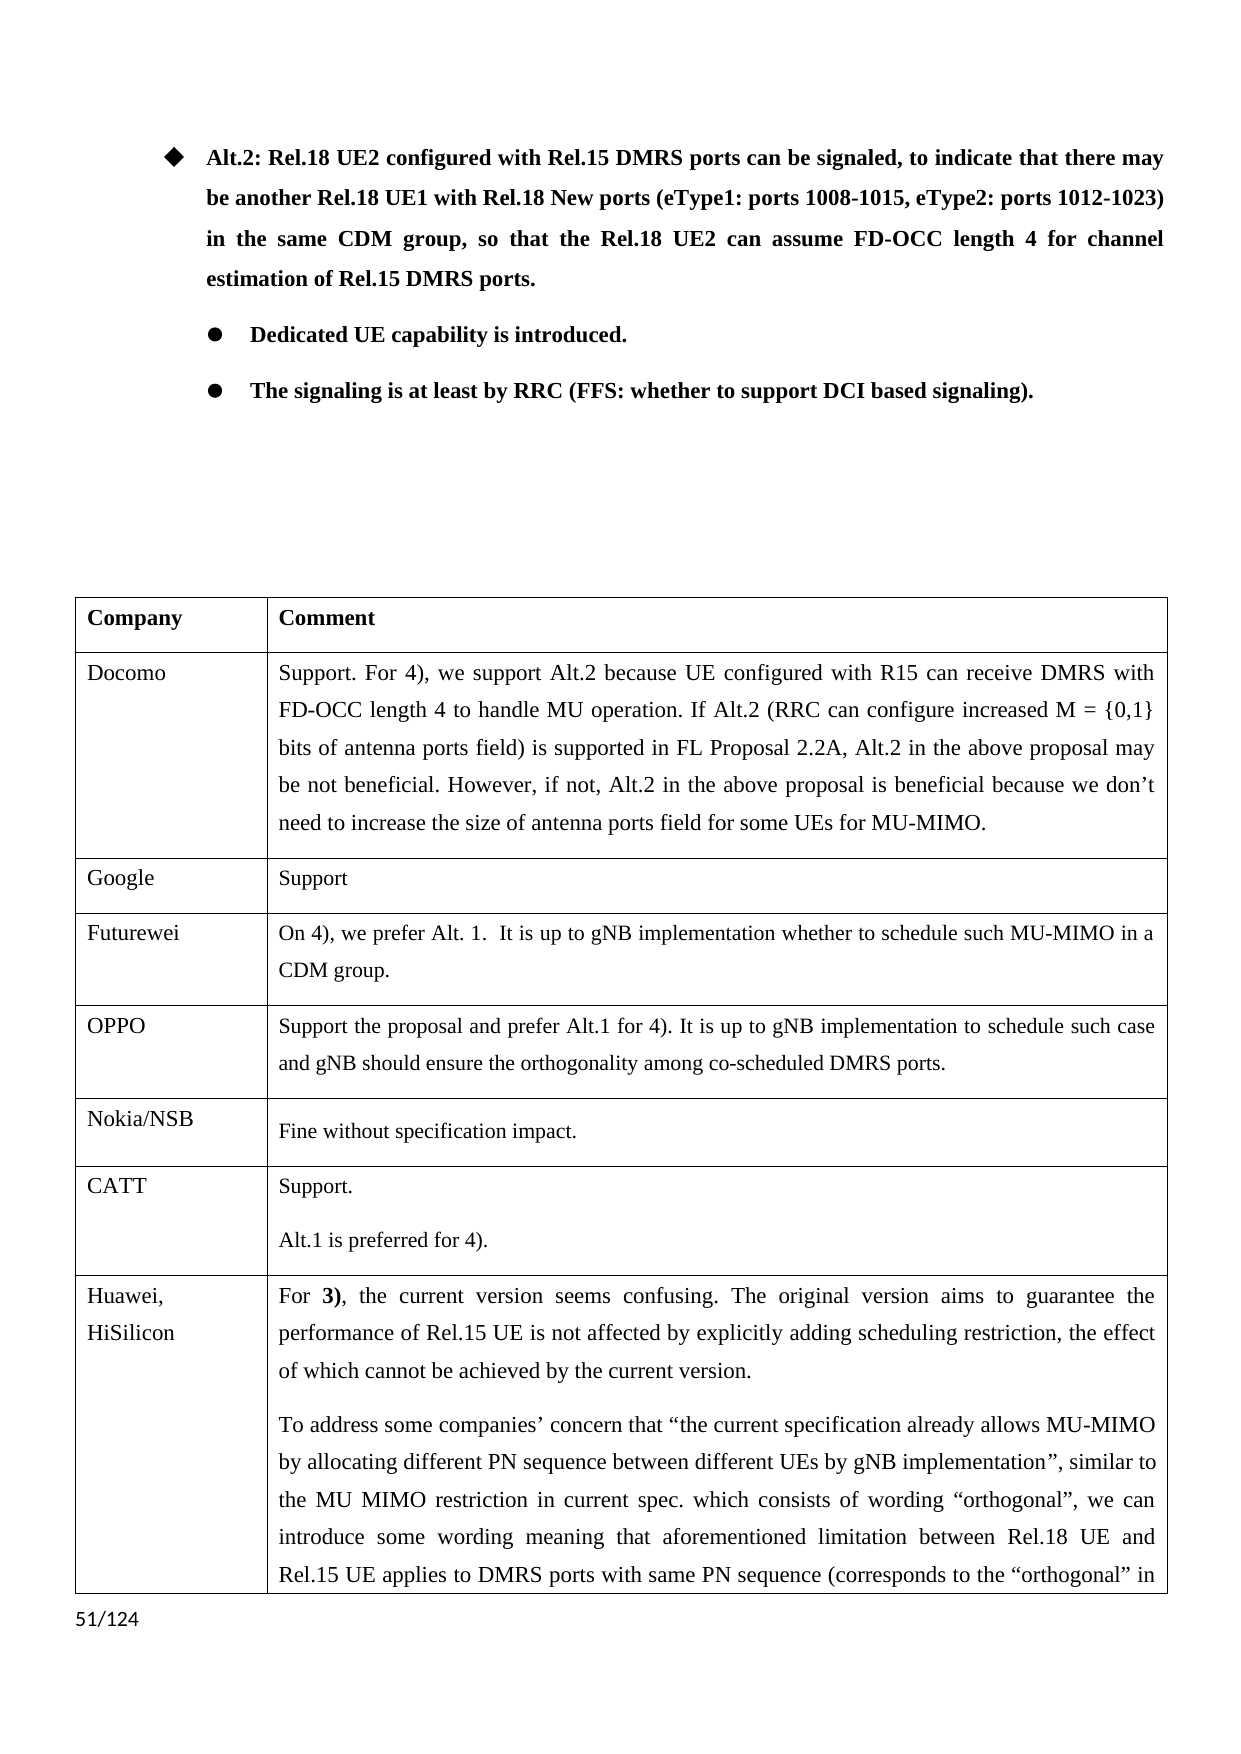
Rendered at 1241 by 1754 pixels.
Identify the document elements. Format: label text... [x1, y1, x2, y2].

table_cell Support the proposal and prefer Alt.1 for 4). It is up to gNB implementation to schedule such case and gNB should ensure the orthogonality among co-scheduled DMRS ports. [268, 1006, 1167, 1098]
table_header Company [76, 598, 267, 652]
table_cell Support [268, 859, 1167, 913]
table_cell CATT [76, 1167, 267, 1275]
table_cell Google [76, 859, 267, 913]
table_cell OPPO [76, 1006, 267, 1098]
table_cell Docomo [76, 653, 267, 857]
list The signaling is at least by RRC (FFS: whether to support DCI based signaling). [206, 372, 1165, 409]
list Alt.2: Rel.18 UE2 configured with Rel.15 DMRS ports can be signaled, to indicate that there may be another Rel.18 UE1 with Rel.18 New ports (eType1: ports 1008-1015, eType2: ports 1012-1023) in the same CDM group, so that the Rel.18 UE2 can assume FD-OCC length 4 for channel estimation of Rel.15 DMRS ports. [162, 138, 1165, 297]
list Dedicated UE capability is introduced. [206, 316, 1165, 353]
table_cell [268, 1276, 1167, 1593]
table_cell Nokia/NSB [76, 1099, 267, 1166]
table_cell On 4), we prefer Alt. 1. It is up to gNB implementation whether to schedule such MU-MIMO in a CDM group. [268, 914, 1167, 1005]
table_cell Support. Alt.1 is preferred for 4). [268, 1167, 1167, 1275]
table_cell Fine without specification impact. [268, 1099, 1167, 1166]
table_header Comment [268, 598, 1167, 652]
table_cell Futurewei [76, 914, 267, 1005]
table_cell Support. For 4), we support Alt.2 because UE configured with R15 can receive DMRS with FD-OCC length 4 to handle MU operation. If Alt.2 (RRC can configure increased M = {0,1} bits of antenna ports field) is supported in FL Proposal 2.2A, Alt.2 in the above proposal may be not beneficial. However, if not, Alt.2 in the above proposal is beneficial because we don’t need to increase the size of antenna ports field for some UEs for MU-MIMO. [268, 653, 1167, 857]
table_cell Huawei, HiSilicon [76, 1276, 267, 1593]
